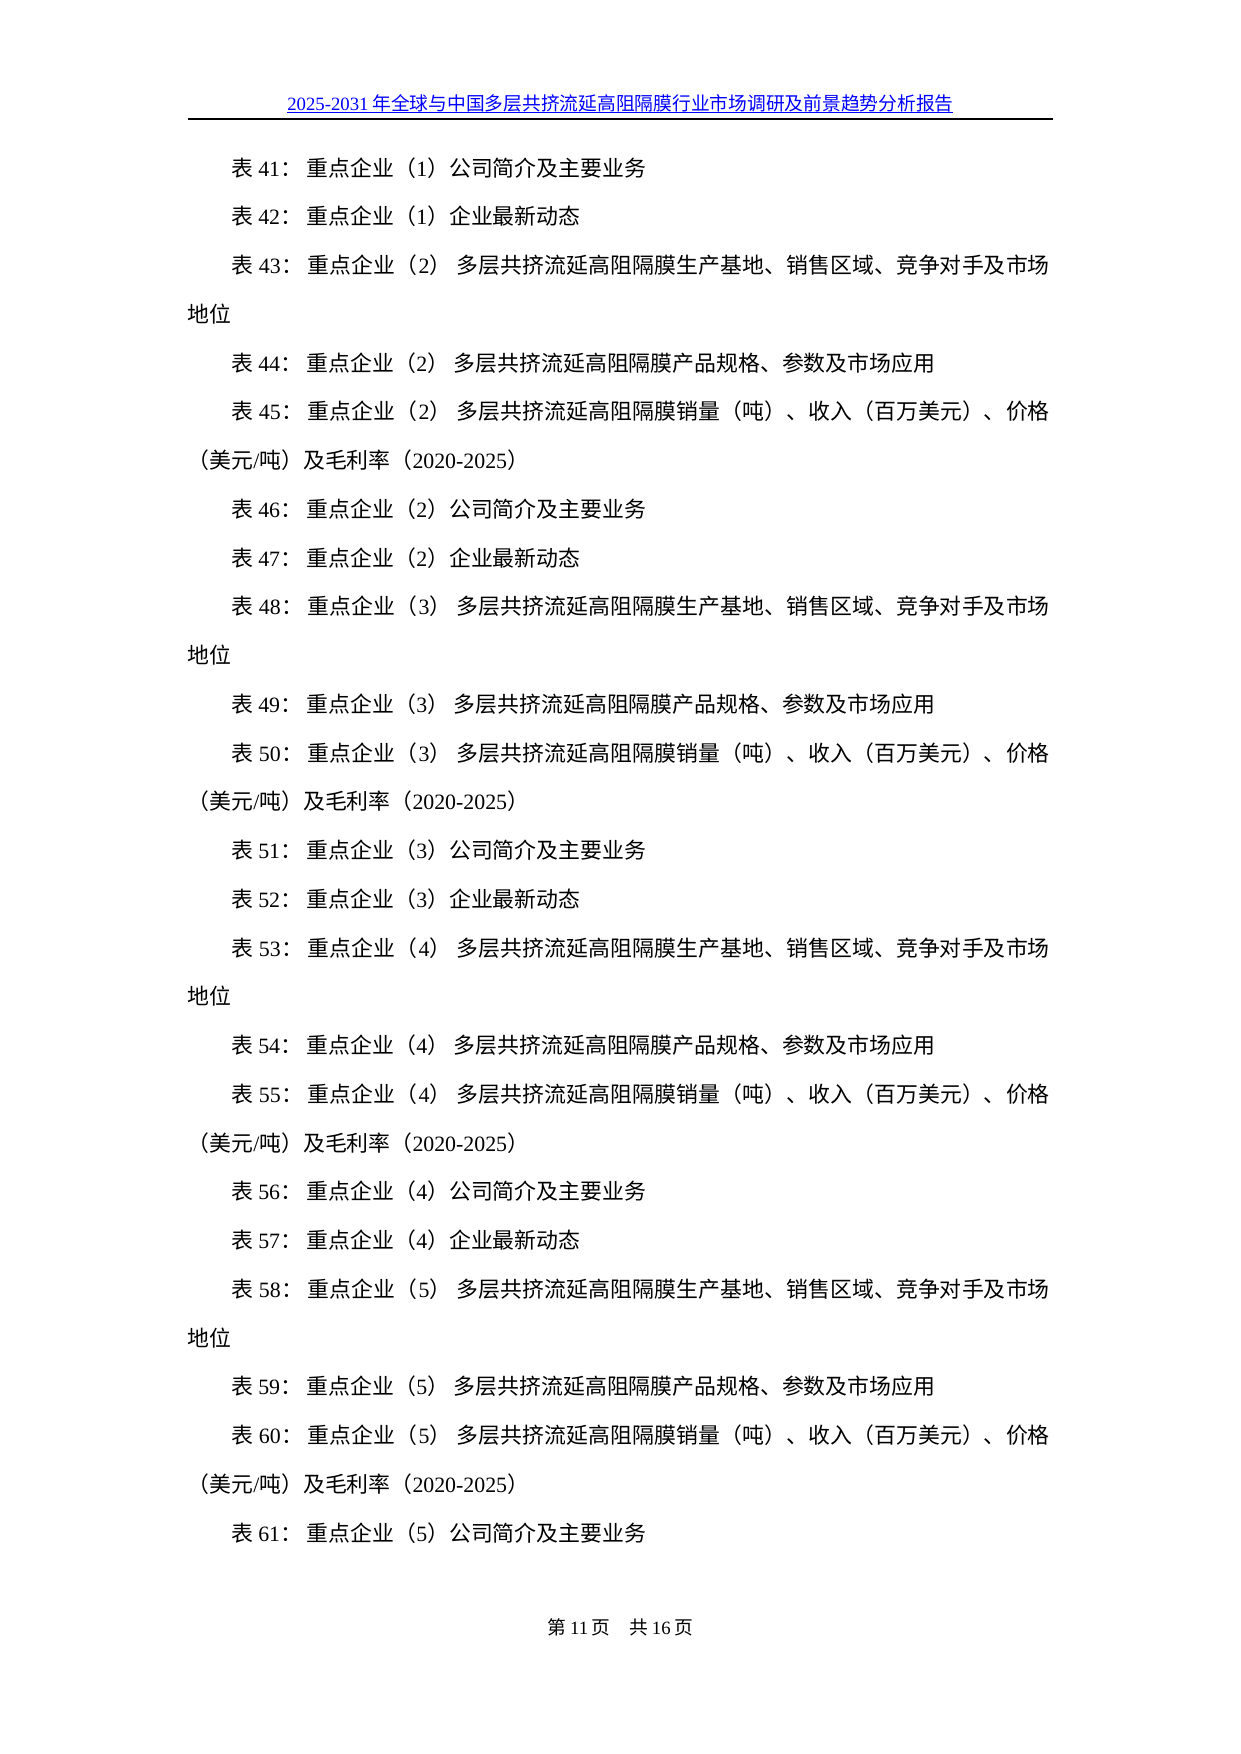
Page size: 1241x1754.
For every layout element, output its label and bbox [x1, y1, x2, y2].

text [187, 150, 1053, 1548]
